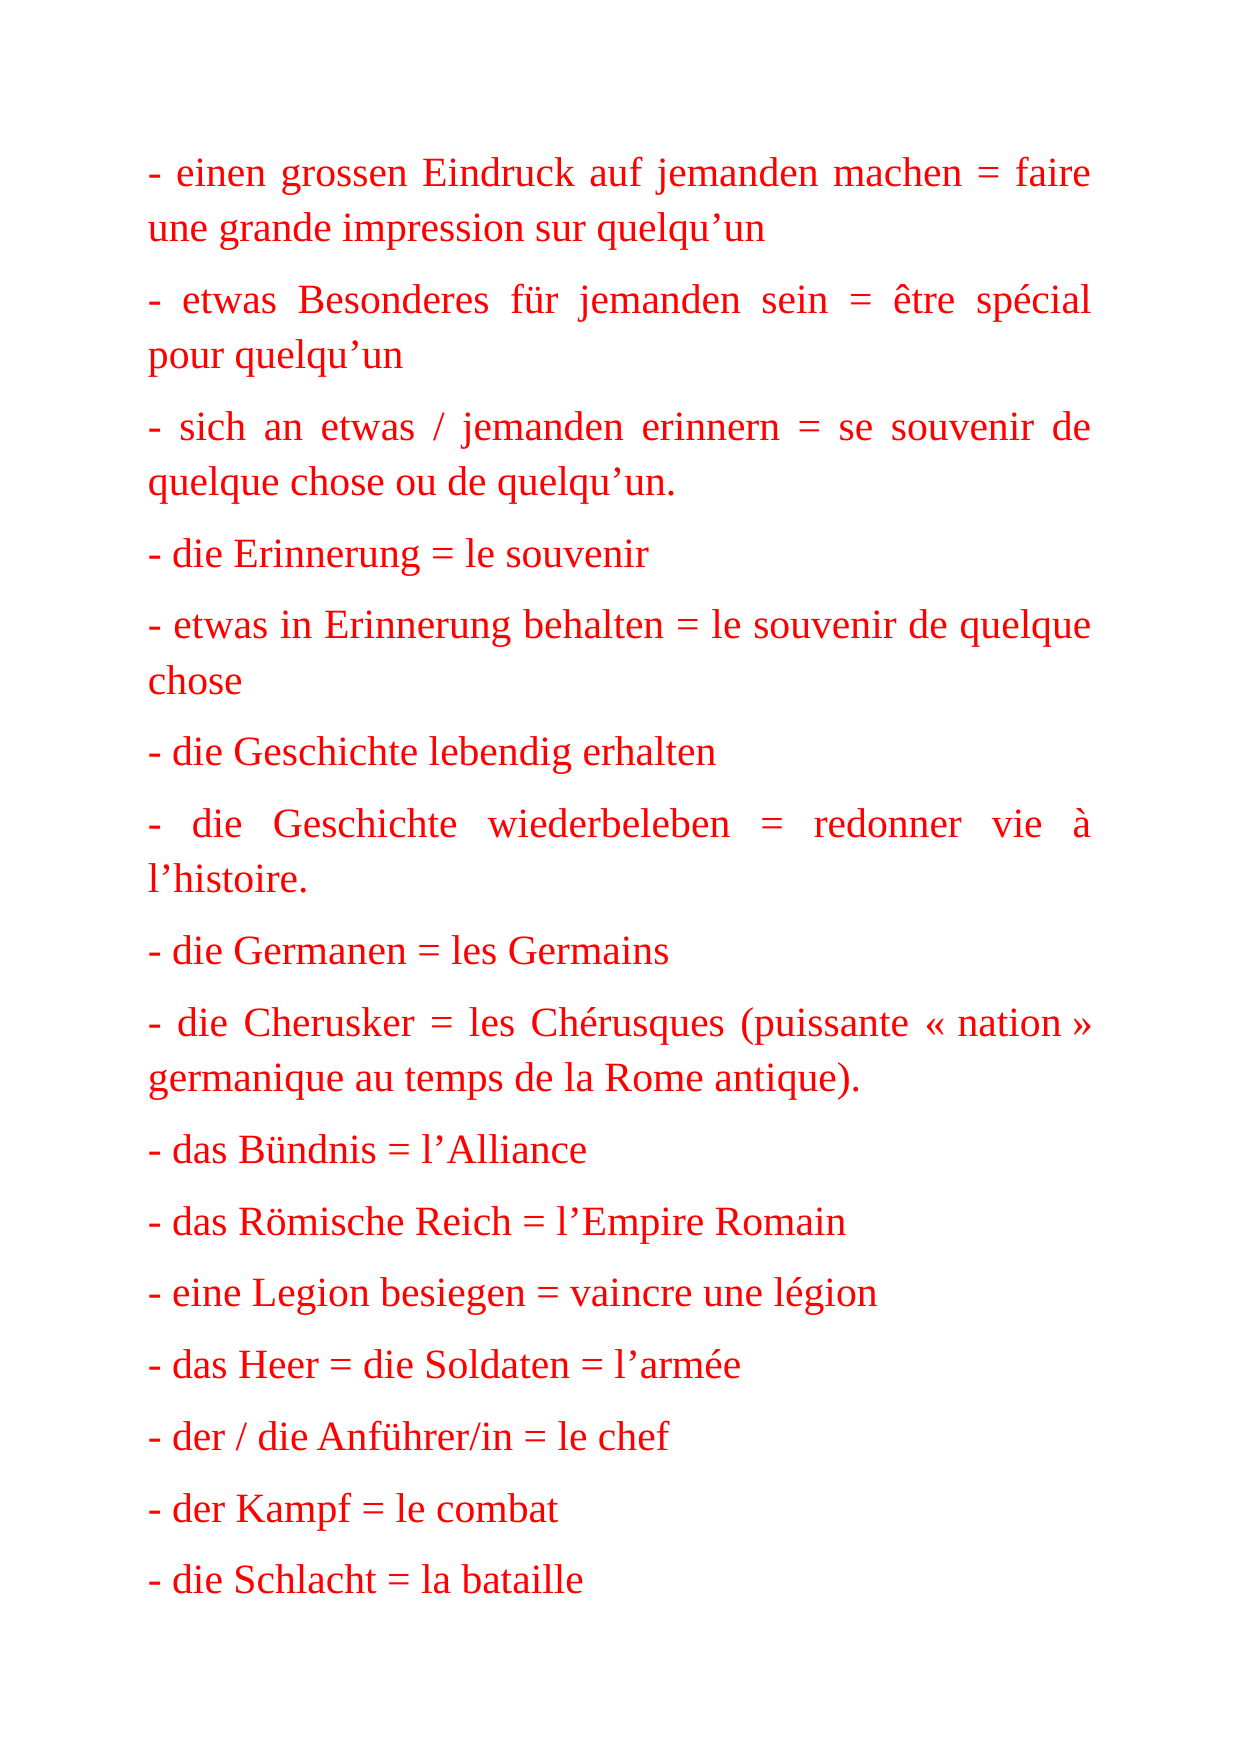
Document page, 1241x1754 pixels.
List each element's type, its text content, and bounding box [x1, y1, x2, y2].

text - einen grossen Eindruck auf jemanden machen = faire une grande impression sur quelqu’un [148, 148, 1093, 251]
text - der Kampf = le combat [148, 1483, 1093, 1531]
text - das Heer = die Soldaten = l’armée [148, 1339, 1093, 1387]
text - etwas Besonderes für jemanden sein = être spécial pour quelqu’un [148, 274, 1093, 377]
text - die Germanen = les Germains [148, 926, 1093, 973]
text - die Erinnerung = le souvenir [148, 528, 1093, 576]
text - die Schlacht = la bataille [148, 1555, 1093, 1603]
text - die Cherusker = les Chérusques (puissante « nation » germanique au temps de la Rome antique). [148, 997, 1093, 1100]
text - der / die Anführer/in = le chef [148, 1411, 1093, 1459]
text - die Geschichte lebendig erhalten [148, 727, 1093, 775]
text - etwas in Erinnerung behalten = le souvenir de quelque chose [148, 600, 1093, 703]
text - die Geschichte wiederbeleben = redonner vie à l’histoire. [148, 799, 1093, 902]
text - das Römische Reich = l’Empire Romain [148, 1196, 1093, 1244]
text - eine Legion besiegen = vaincre une légion [148, 1268, 1093, 1316]
text - das Bündnis = l’Alliance [148, 1124, 1093, 1172]
text - sich an etwas / jemanden erinnern = se souvenir de quelque chose ou de quelqu’un. [148, 401, 1093, 504]
